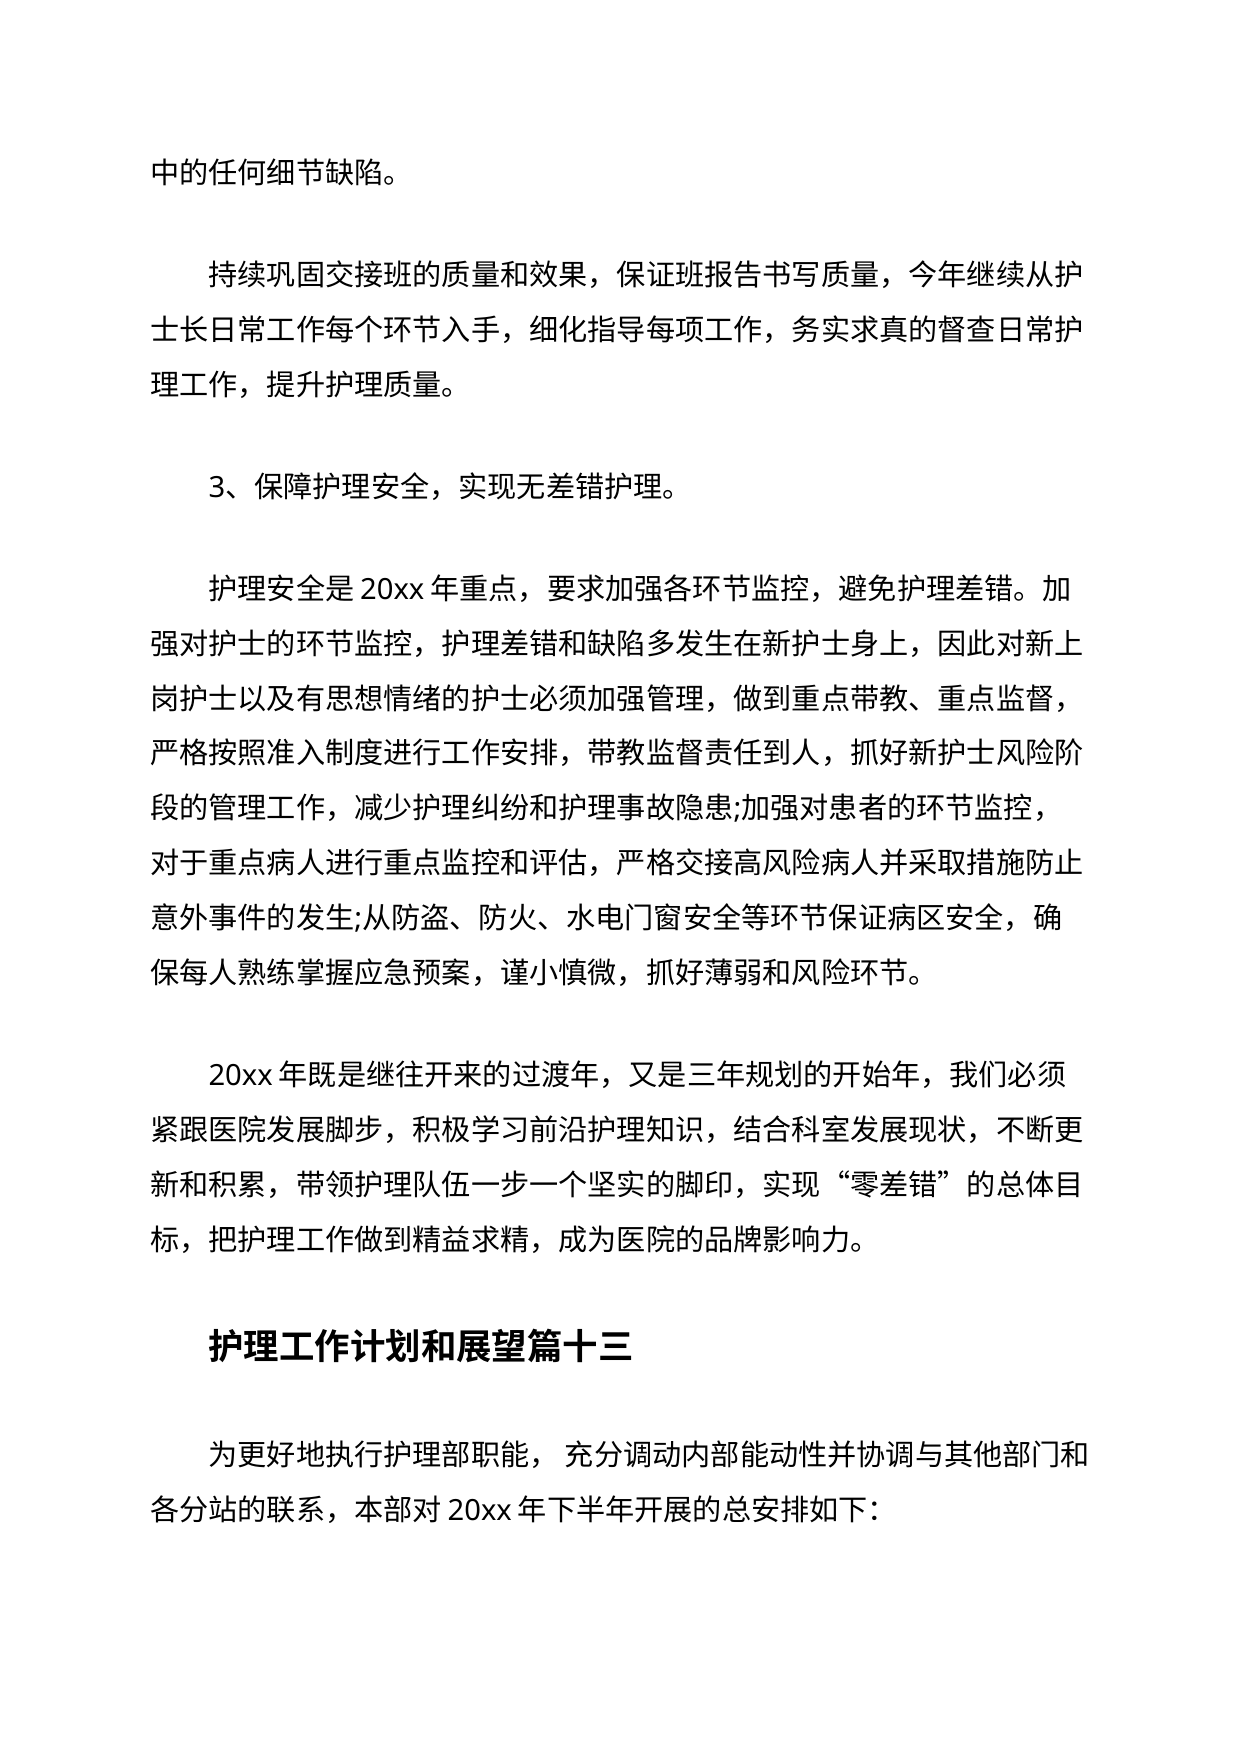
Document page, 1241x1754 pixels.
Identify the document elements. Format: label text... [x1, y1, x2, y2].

text 持续巩固交接班的质量和效果，保证班报告书写质量，今年继续从护士长日常工作每个环节入手，细化指导每项工作，务实求真的督查日常护理工作，提升护理质量。 [150, 252, 1090, 404]
text 20xx年既是继往开来的过渡年，又是三年规划的开始年，我们必须紧跟医院发展脚步，积极学习前沿护理知识，结合科室发展现状，不断更新和积累，带领护理队伍一步一个坚实的脚印，实现“零差错”的总体目标，把护理工作做到精益求精，成为医院的品牌影响力。 [150, 1052, 1090, 1259]
text 护理安全是20xx年重点，要求加强各环节监控，避免护理差错。加强对护士的环节监控，护理差错和缺陷多发生在新护士身上，因此对新上岗护士以及有思想情绪的护士必须加强管理，做到重点带教、重点监督，严格按照准入制度进行工作安排，带教监督责任到人，抓好新护士风险阶段的管理工作，减少护理纠纷和护理事故隐患;加强对患者的环节监控，对于重点病人进行重点监控和评估，严格交接高风险病人并采取措施防止意外事件的发生;从防盗、防火、水电门窗安全等环节保证病区安全，确保每人熟练掌握应急预案，谨小慎微，抓好薄弱和风险环节。 [150, 565, 1090, 992]
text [150, 150, 1090, 192]
text 3、保障护理安全，实现无差错护理。 [150, 463, 1090, 506]
text 护理工作计划和展望篇十三 [150, 1318, 1090, 1369]
text 为更好地执行护理部职能， 充分调动内部能动性并协调与其他部门和各分站的联系，本部对20xx年下半年开展的总安排如下： [150, 1432, 1090, 1529]
